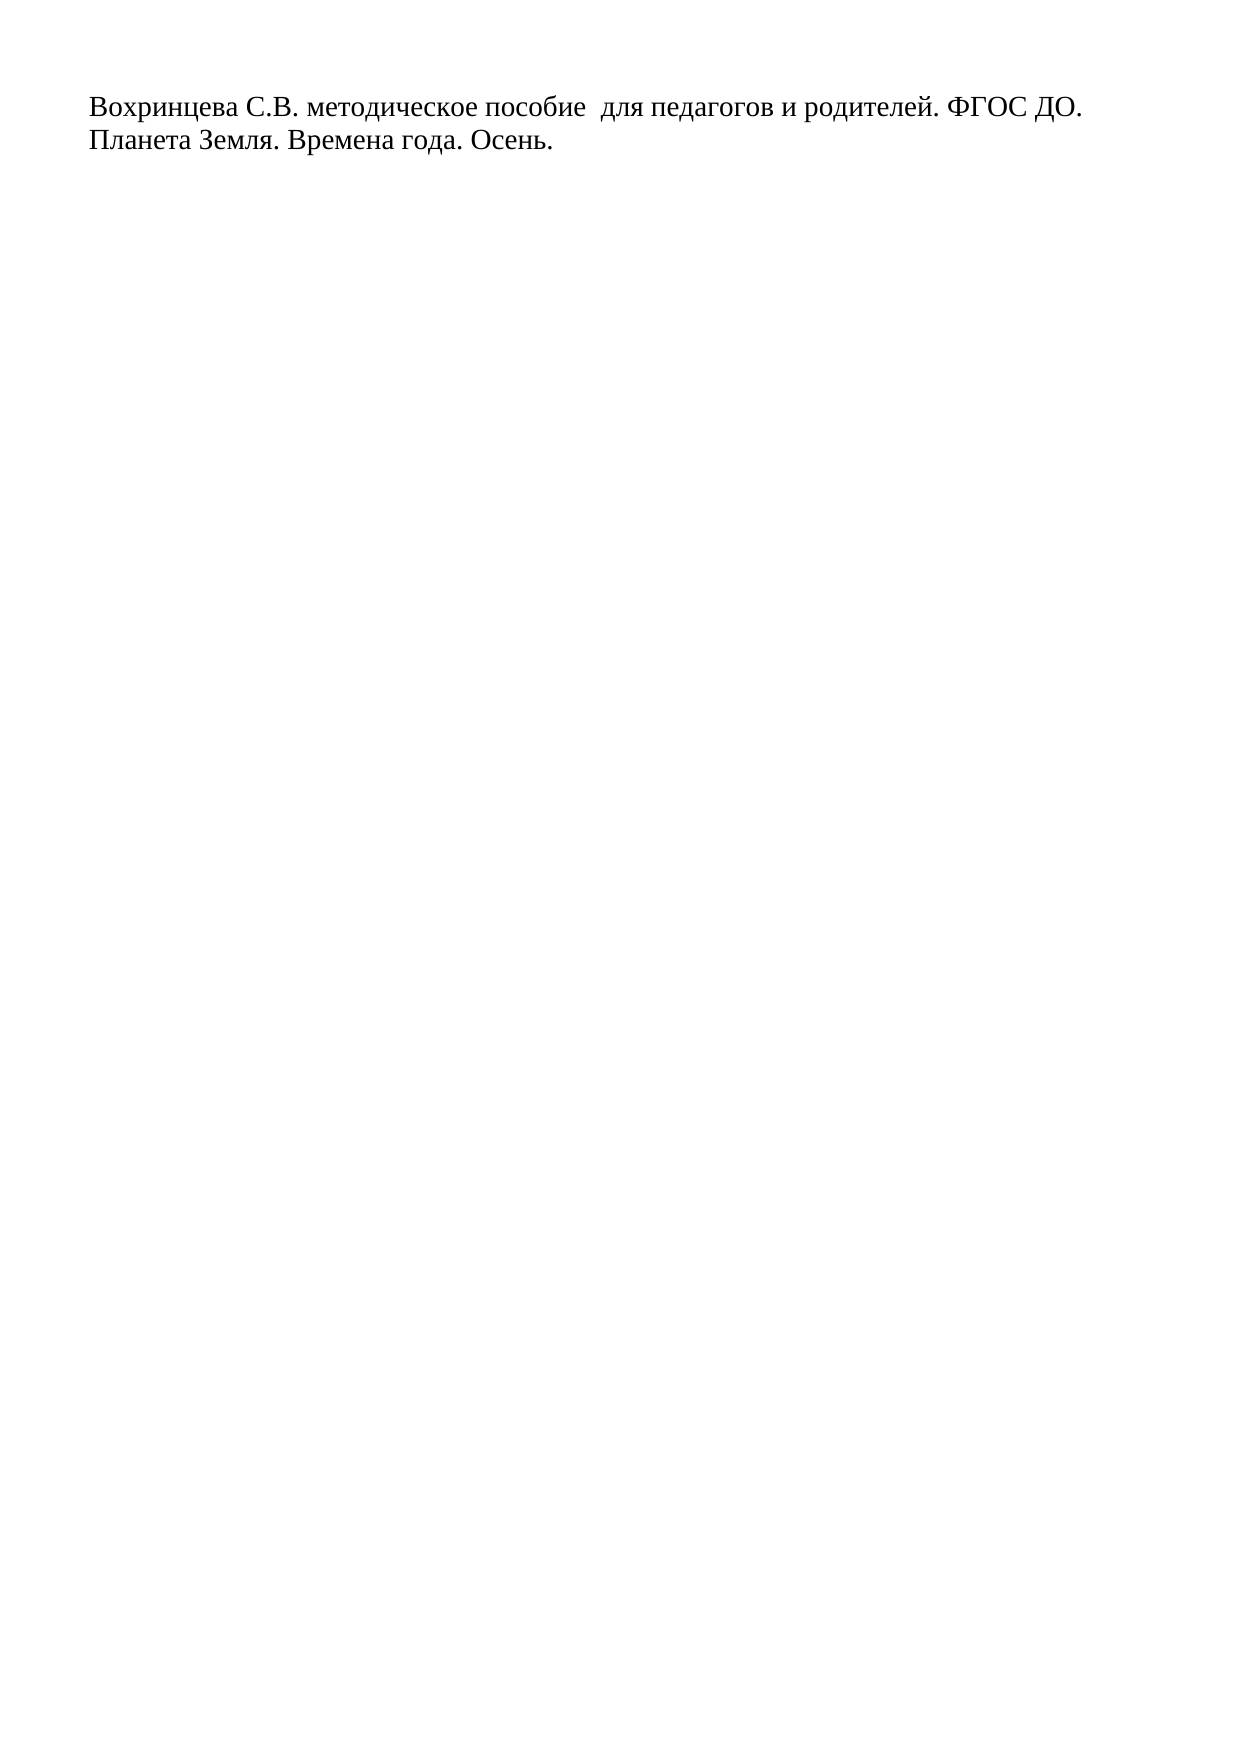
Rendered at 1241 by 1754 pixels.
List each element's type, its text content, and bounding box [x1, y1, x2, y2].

text Вохринцева С.В. методическое пособие для педагогов и родителей. ФГОС ДО. Планета Земля. Времена года. Осень. [89, 89, 1152, 156]
